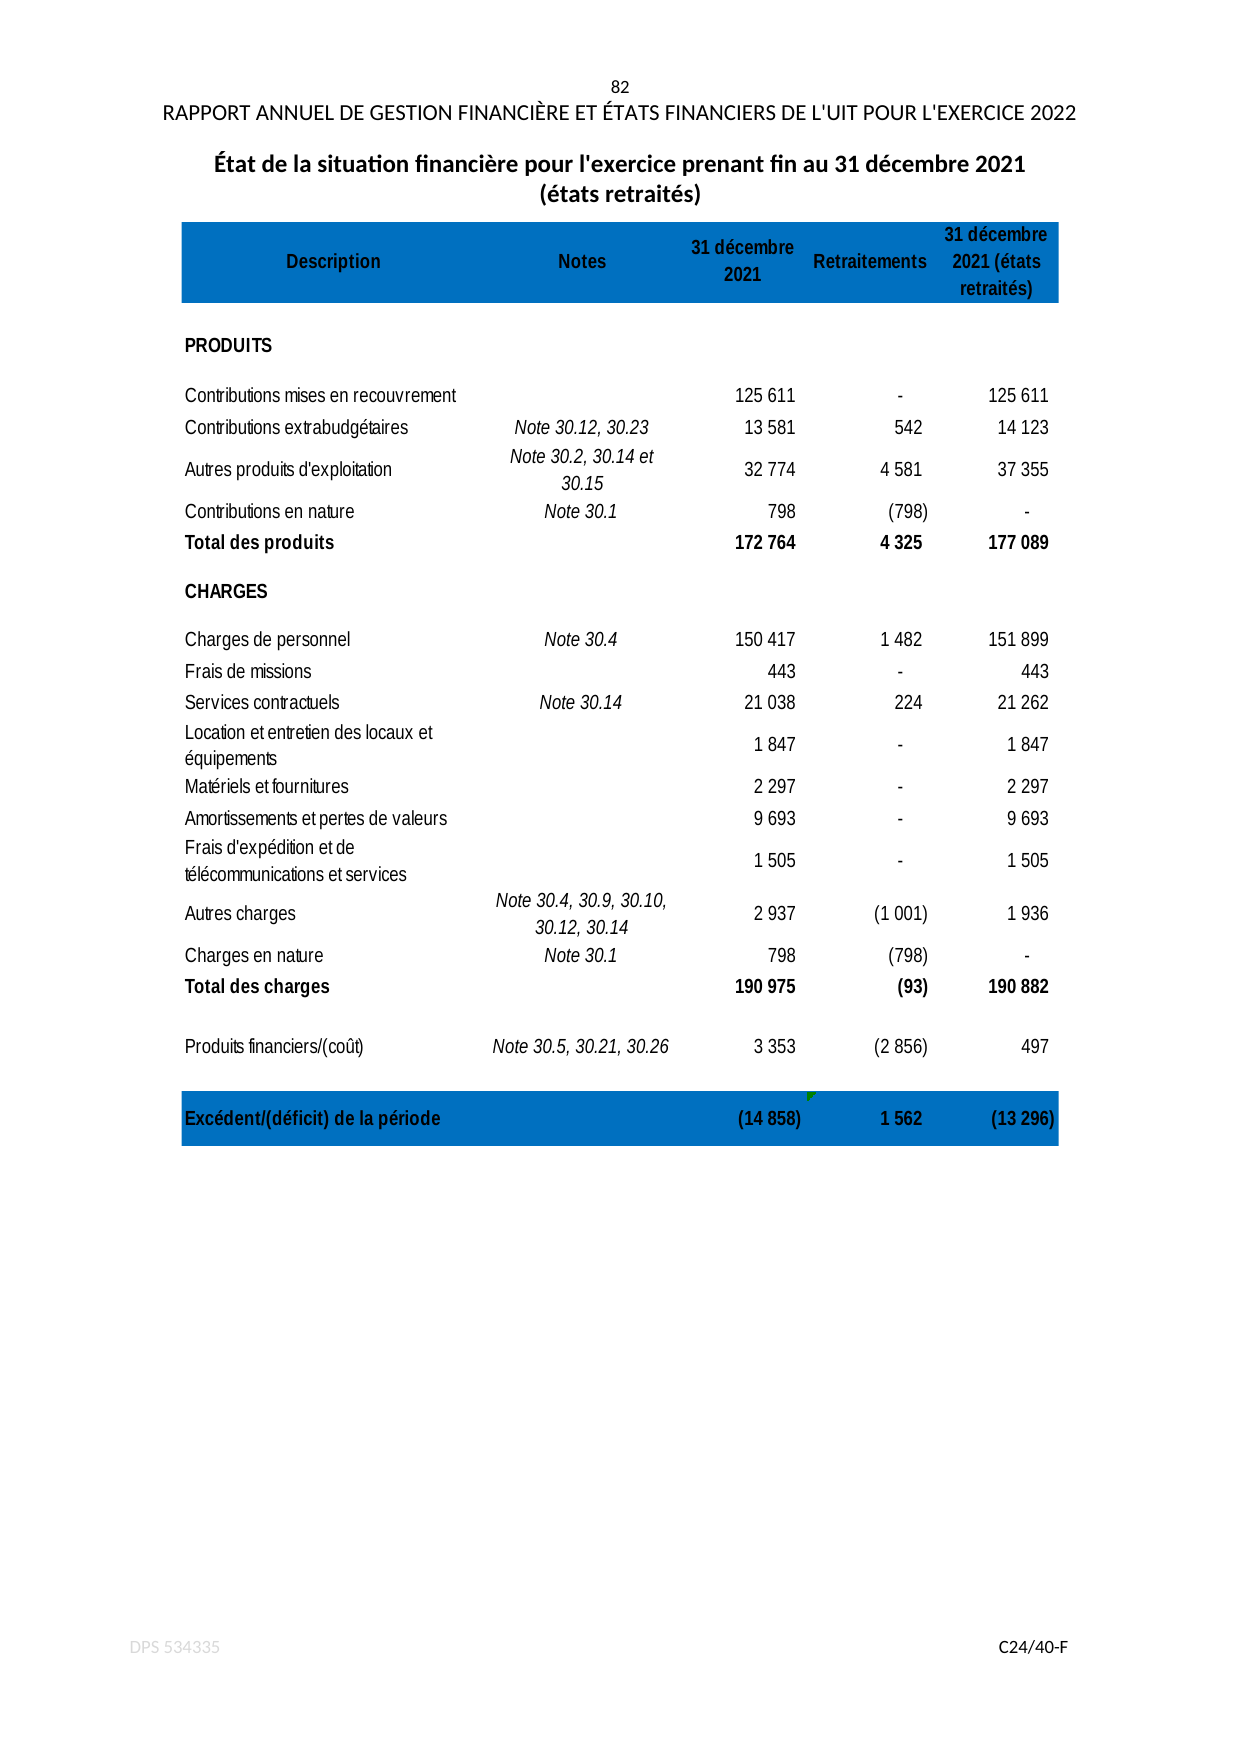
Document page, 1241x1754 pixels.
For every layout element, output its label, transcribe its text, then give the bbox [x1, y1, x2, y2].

title État de la situation financière pour l'exercice prenant fin au 31 décembre 2021 (états retraités) [148, 148, 1092, 209]
